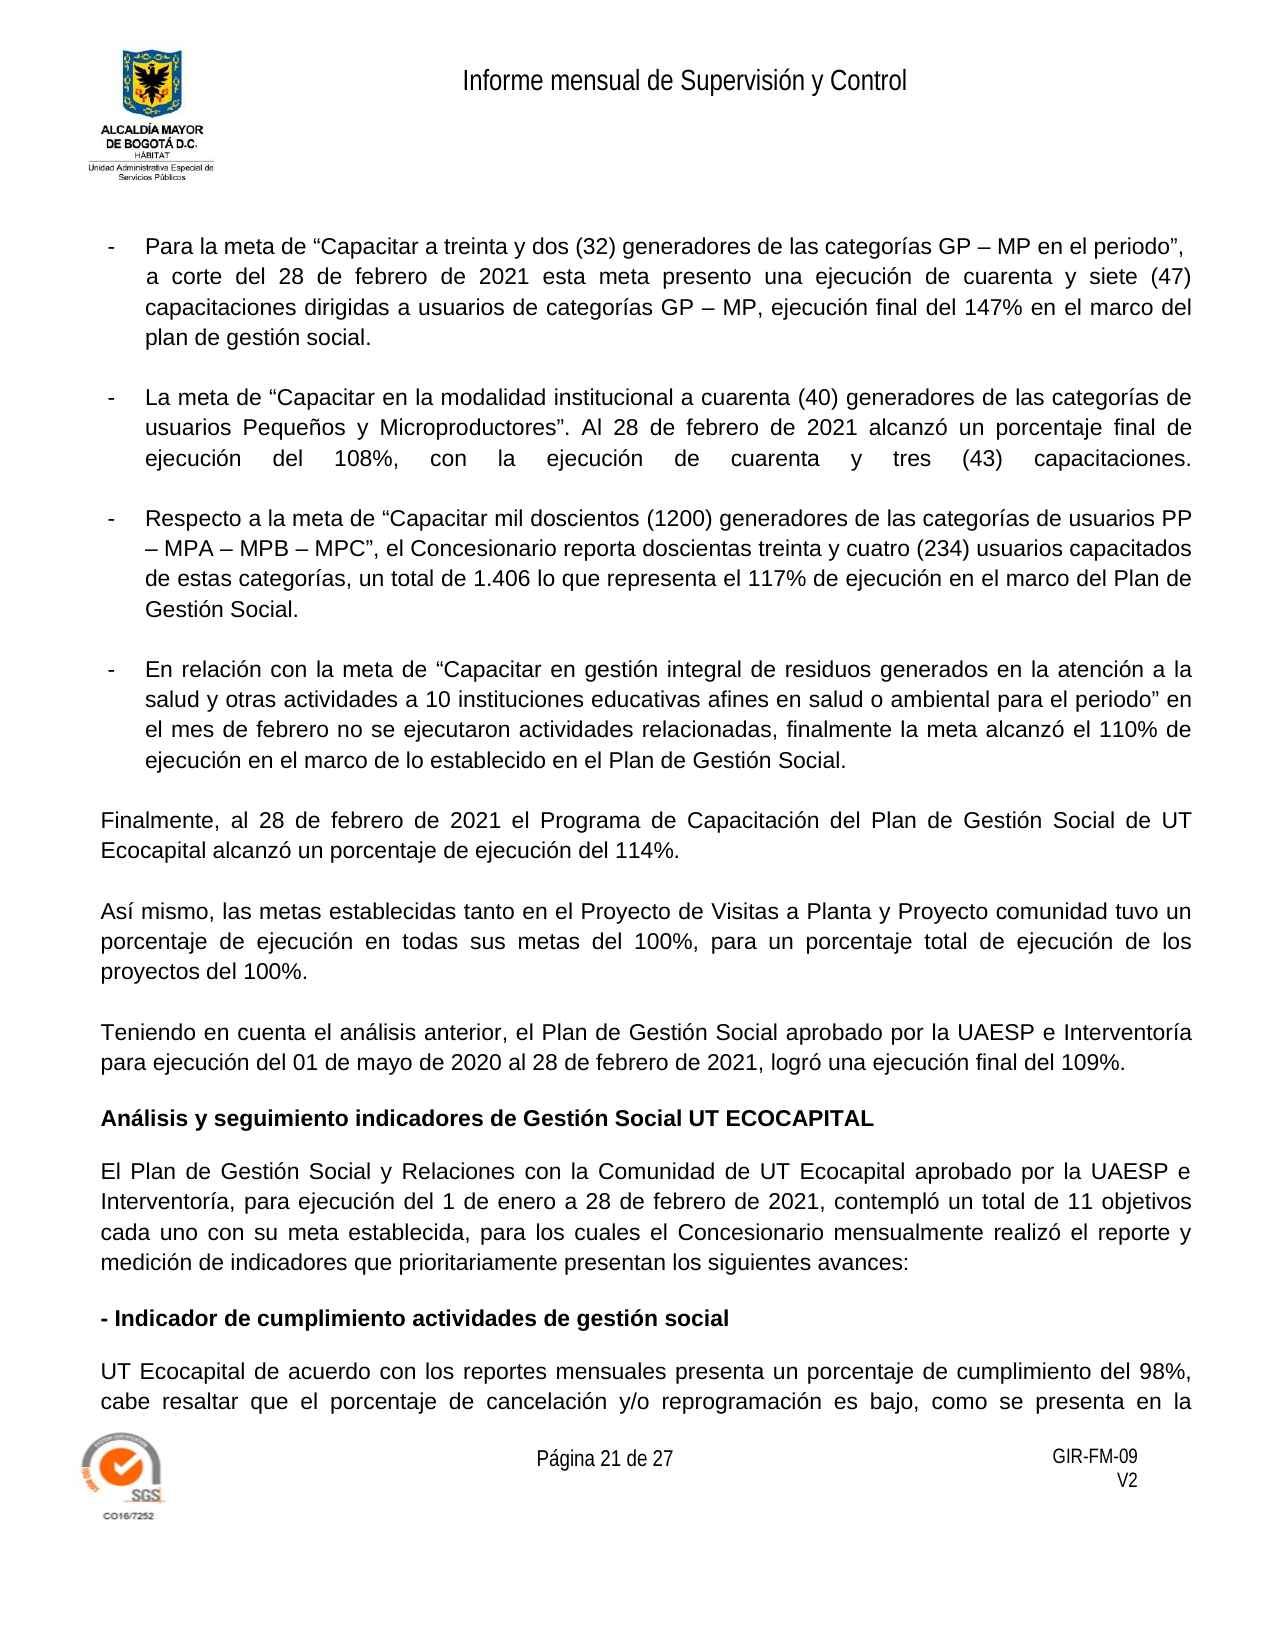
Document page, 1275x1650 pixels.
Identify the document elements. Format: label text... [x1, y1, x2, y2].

text Análisis y seguimiento indicadores de Gestión Social UT ECOCAPITAL [100, 1105, 1193, 1132]
text El Plan de Gestión Social y Relaciones con la Comunidad de UT Ecocapital aprobado por la UAESP e Interventoría, para ejecución del 1 de enero a 28 de febrero de 2021, contempló un total de 11 objetivos cada uno con su meta establecida, para los cuales el Concesionario mensualmente realizó el reporte y medición de indicadores que prioritariamente presentan los siguientes avances: [100, 1158, 1193, 1275]
picture [70, 1424, 170, 1524]
text Teniendo en cuenta el análisis anterior, el Plan de Gestión Social aprobado por la UAESP e Interventoría para ejecución del 01 de mayo de 2020 al 28 de febrero de 2021, logró una ejecución final del 109%. [100, 1018, 1193, 1075]
list En relación con la meta de “Capacitar en gestión integral de residuos generados en la atención a la salud y otras actividades a 10 instituciones educativas afines en salud o ambiental para el periodo” en el mes de febrero no se ejecutaron actividades relacionadas, finalmente la meta alcanzó el 110% de ejecución en el marco de lo establecido en el Plan de Gestión Social. [107, 656, 1193, 773]
list Respecto a la meta de “Capacitar mil doscientos (1200) generadores de las categorías de usuarios PP – MPA – MPB – MPC”, el Concesionario reporta doscientas treinta y cuatro (234) usuarios capacitados de estas categorías, un total de 1.406 lo que representa el 117% de ejecución en el marco del Plan de Gestión Social. [107, 505, 1193, 622]
text Así mismo, las metas establecidas tanto en el Proyecto de Visitas a Planta y Proyecto comunidad tuvo un porcentaje de ejecución en todas sus metas del 100%, para un porcentaje total de ejecución de los proyectos del 100%. [100, 898, 1193, 984]
picture [88, 41, 216, 180]
text Finalmente, al 28 de febrero de 2021 el Programa de Capacitación del Plan de Gestión Social de UT Ecocapital alcanzó un porcentaje de ejecución del 114%. [100, 807, 1193, 864]
list Para la meta de “Capacitar a treinta y dos (32) generadores de las categorías GP – MP en el periodo”, [107, 233, 1193, 259]
list La meta de “Capacitar en la modalidad institucional a cuarenta (40) generadores de las categorías de usuarios Pequeños y Microproductores”. Al 28 de febrero de 2021 alcanzó un porcentaje final de ejecución del 108%, con la ejecución de cuarenta y tres (43) capacitaciones. [107, 384, 1193, 501]
text - Indicador de cumplimiento actividades de gestión social [100, 1305, 1193, 1332]
text a corte del 28 de febrero de 2021 esta meta presento una ejecución de cuarenta y siete (47) capacitaciones dirigidas a usuarios de categorías GP – MP, ejecución final del 147% en el marco del plan de gestión social. [145, 263, 1193, 350]
